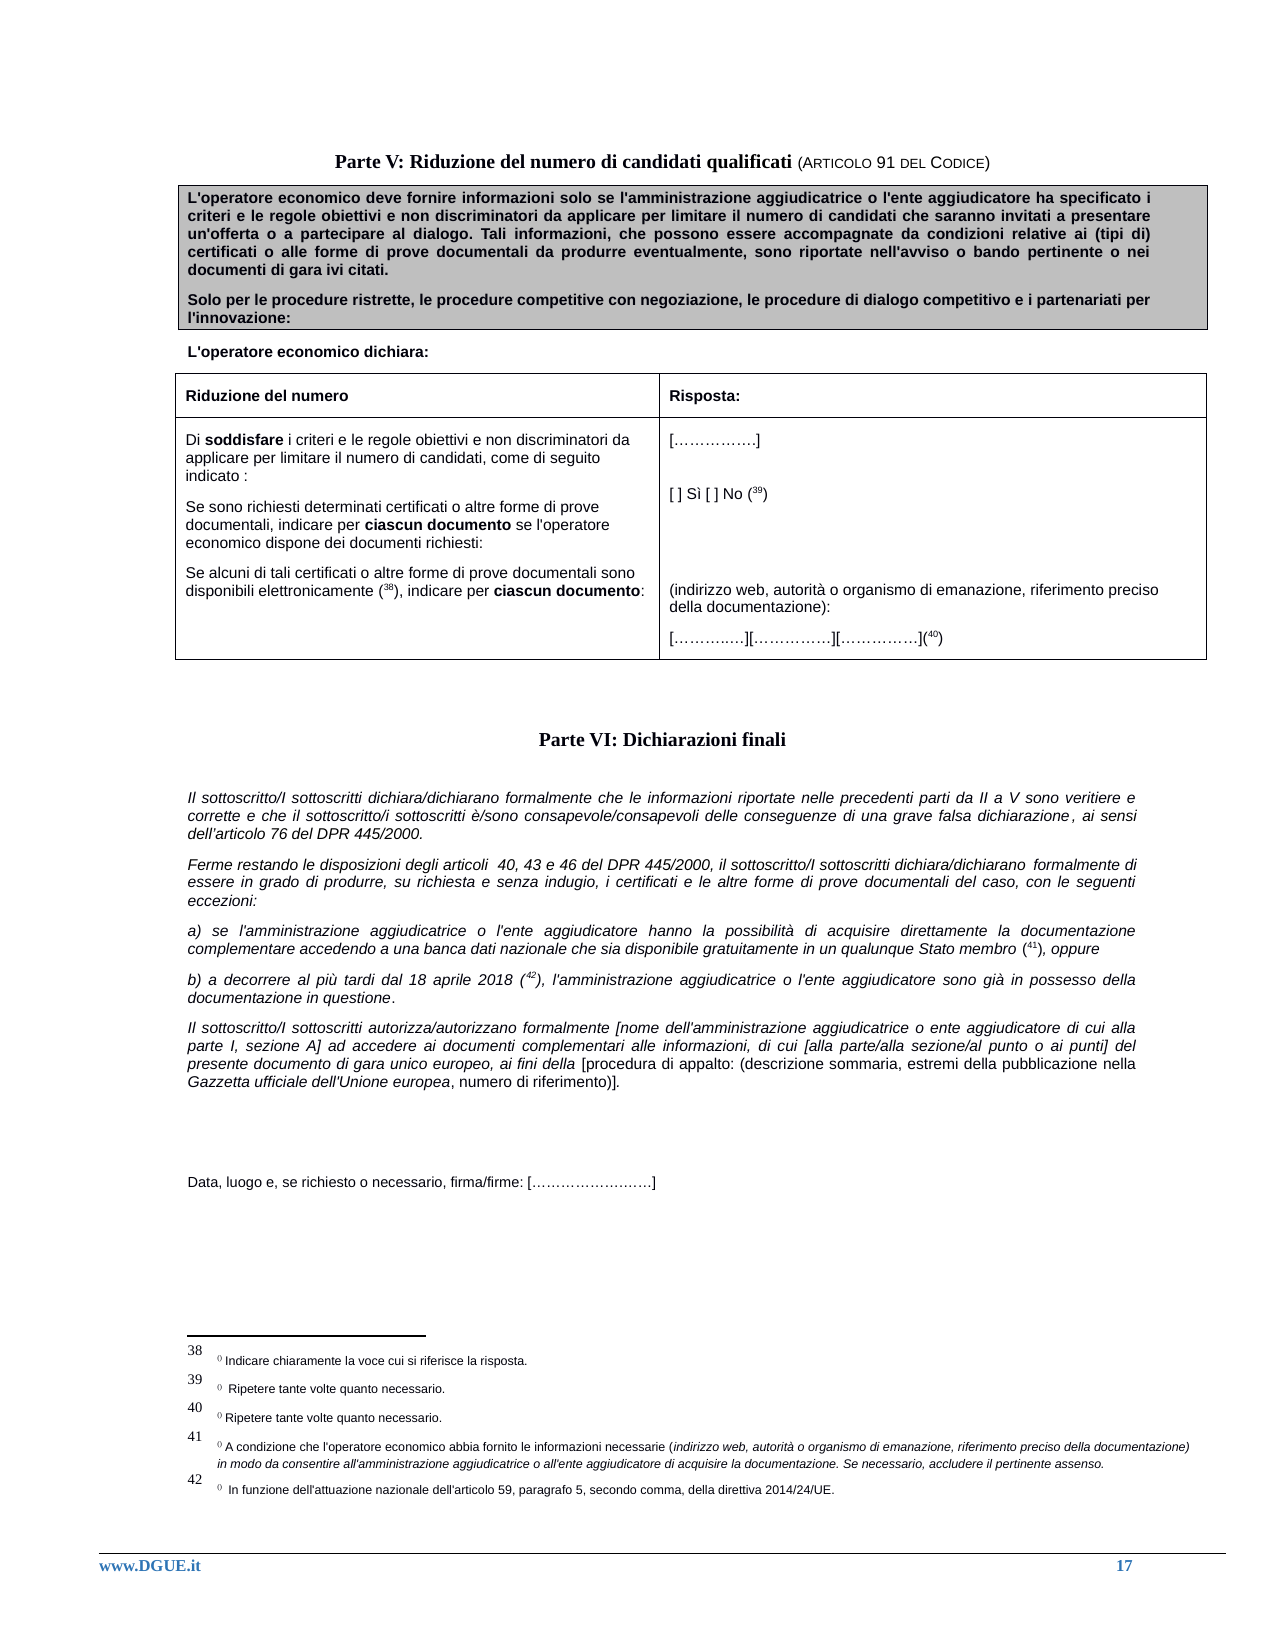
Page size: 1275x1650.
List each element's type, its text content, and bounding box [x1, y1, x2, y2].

text Il sottoscritto/I sottoscritti dichiara/dichiarano formalmente che le informazioni riportate nelle precedenti parti da II a V sono veritiere e corrette e che il sottoscritto/i sottoscritti è/sono consapevole/consapevoli delle conseguenze di una grave falsa dichiarazione, ai sensi dell’articolo 76 del DPR 445/2000. [187, 789, 1137, 843]
title Parte VI: Dichiarazioni finali [187, 728, 1137, 751]
text L'operatore economico dichiara: [187, 343, 1137, 361]
text a) se l'amministrazione aggiudicatrice o l'ente aggiudicatore hanno la possibilità di acquisire direttamente la documentazione complementare accedendo a una banca dati nazionale che sia disponibile gratuitamente in un qualunque Stato membro (), oppure [187, 922, 1137, 958]
text Solo per le procedure ristrette, le procedure competitive con negoziazione, le procedure di dialogo competitivo e i partenariati per l'innovazione: [179, 288, 1207, 329]
table_header Riduzione del numero [176, 374, 659, 417]
text L'operatore economico deve fornire informazioni solo se l'amministrazione aggiudicatrice o l'ente aggiudicatore ha specificato i criteri e le regole obiettivi e non discriminatori da applicare per limitare il numero di candidati che saranno invitati a presentare un'offerta o a partecipare al dialogo. Tali informazioni, che possono essere accompagnate da condizioni relative ai (tipi di) certificati o alle forme di prove documentali da produrre eventualmente, sono riportate nell'avviso o bando pertinente o nei documenti di gara ivi citati. [179, 186, 1207, 278]
text Il sottoscritto/I sottoscritti autorizza/autorizzano formalmente [nome dell'amministrazione aggiudicatrice o ente aggiudicatore di cui alla parte I, sezione A] ad accedere ai documenti complementari alle informazioni, di cui [alla parte/alla sezione/al punto o ai punti] del presente documento di gara unico europeo, ai fini della [procedura di appalto: (descrizione sommaria, estremi della pubblicazione nella Gazzetta ufficiale dell'Unione europea, numero di riferimento)]. [187, 1019, 1137, 1091]
table_cell Di soddisfare i criteri e le regole obiettivi e non discriminatori da applicare per limitare il numero di candidati, come di seguito indicato : Se sono richiesti determinati certificati o altre forme di prove documentali, indicare per ciascun documento se l'operatore economico dispone dei documenti richiesti: Se alcuni di tali certificati o altre forme di prove documentali sono disponibili elettronicamente (), indicare per ciascun documento: [176, 418, 659, 659]
text Data, luogo e, se richiesto o necessario, firma/firme: [……………….……] [187, 1174, 1137, 1191]
text Ferme restando le disposizioni degli articoli 40, 43 e 46 del DPR 445/2000, il sottoscritto/I sottoscritti dichiara/dichiarano formalmente di essere in grado di produrre, su richiesta e senza indugio, i certificati e le altre forme di prove documentali del caso, con le seguenti eccezioni: [187, 855, 1137, 909]
table_cell […………….] [ ] Sì [ ] No () (indirizzo web, autorità o organismo di emanazione, riferimento preciso della documentazione): [………..…][……………][……………]() [660, 418, 1206, 659]
table_header Risposta: [660, 374, 1206, 417]
text Parte V: Riduzione del numero di candidati qualificati (Articolo 91 del Codice) [187, 150, 1137, 173]
text b) a decorrere al più tardi dal 18 aprile 2018 (), l'amministrazione aggiudicatrice o l'ente aggiudicatore sono già in possesso della documentazione in questione. [187, 970, 1137, 1006]
